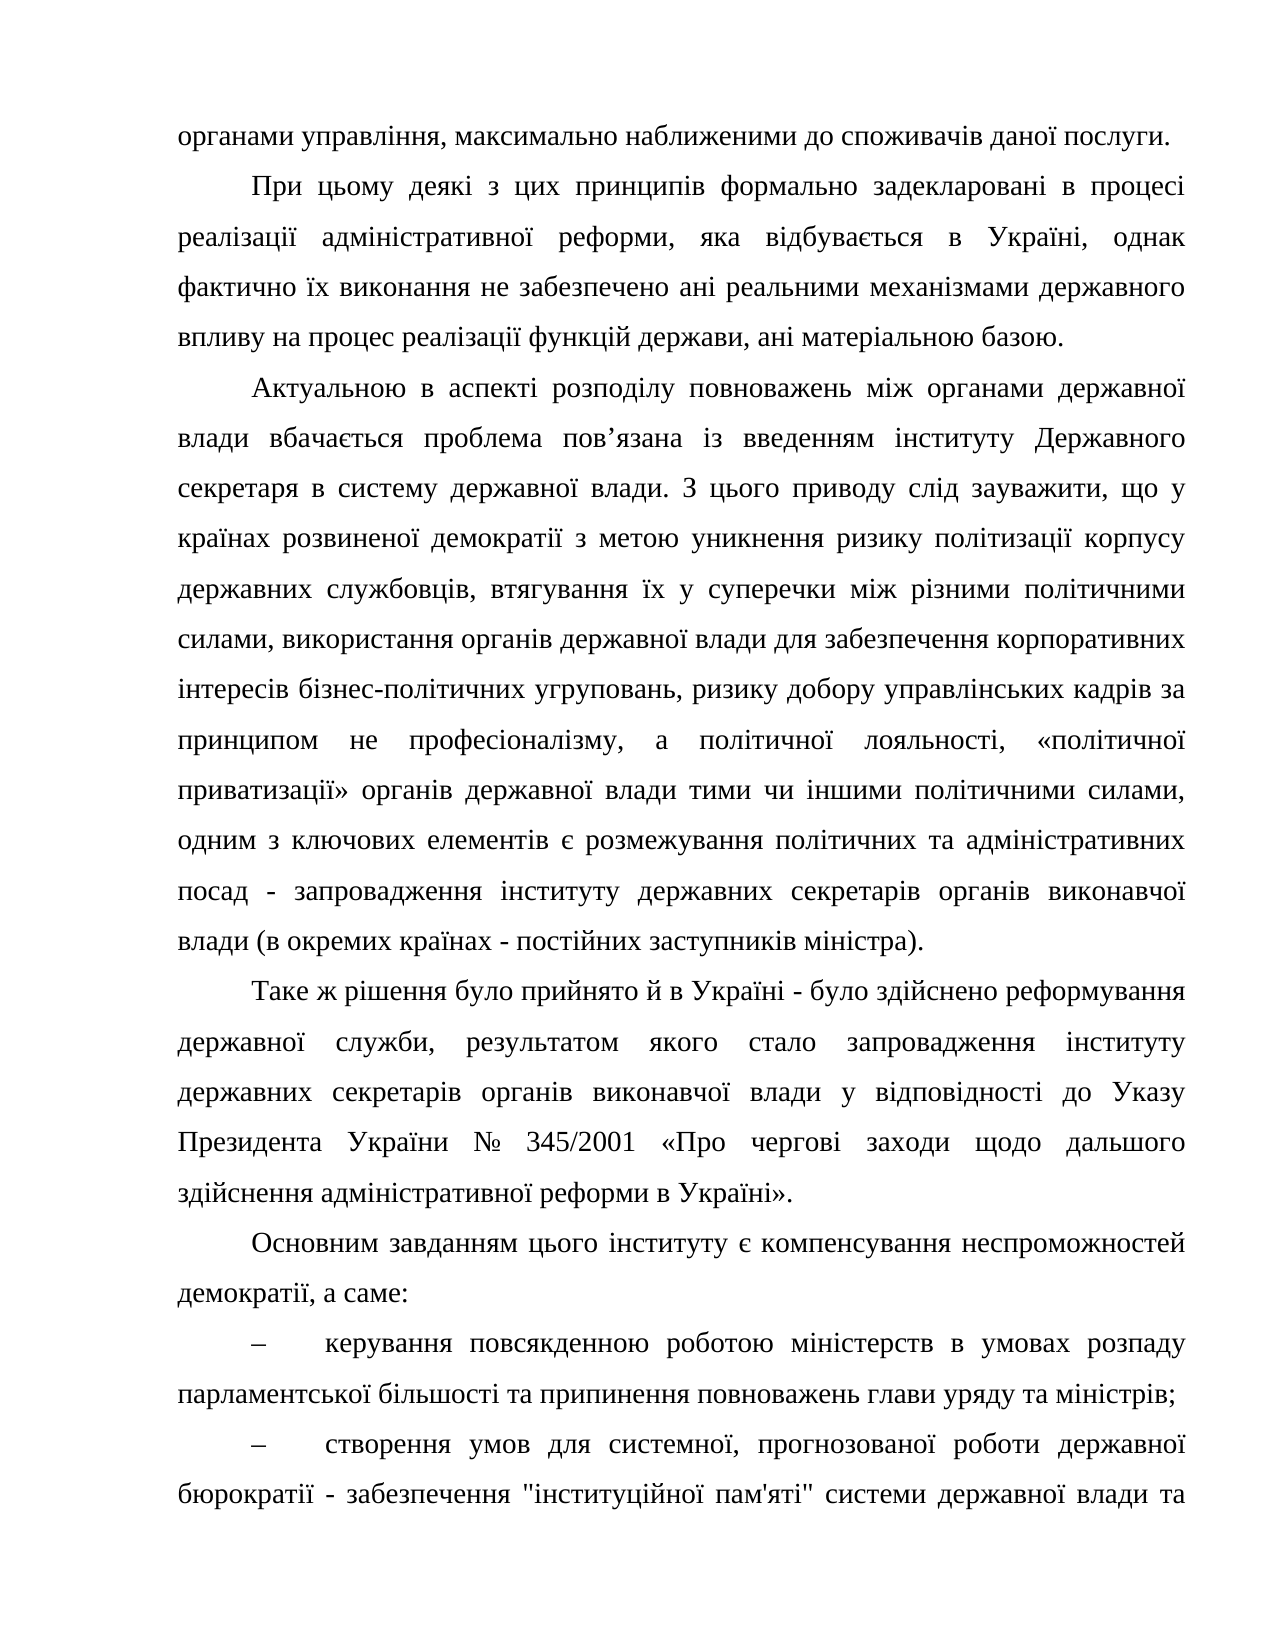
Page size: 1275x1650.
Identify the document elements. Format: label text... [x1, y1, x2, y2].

text – керування повсякденною роботою міністерств в умовах розпаду парламентської більшості та припинення повноважень глави уряду та міністрів; [177, 1326, 1186, 1409]
text При цьому деякі з цих принципів формально задекларовані в процесі реалізації адміністративної реформи, яка відбувається в Україні, однак фактично їх виконання не забезпечено ані реальними механізмами державного впливу на процес реалізації функцій держави, ані матеріальною базою. [177, 168, 1186, 353]
text Основним завданням цього інституту є компенсування неспроможностей демократії, а саме: [177, 1225, 1186, 1309]
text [177, 118, 1186, 152]
text Таке ж рішення було прийнято й в Україні - було здійснено реформування державної служби, результатом якого стало запровадження інституту державних секретарів органів виконавчої влади у відповідності до Указу Президента України № 345/2001 «Про чергові заходи щодо дальшого здійснення адміністративної реформи в Україні». [177, 973, 1186, 1208]
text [177, 1426, 1186, 1510]
text Актуальною в аспекті розподілу повноважень між органами державної влади вбачається проблема пов’язана із введенням інституту Державного секретаря в систему державної влади. З цього приводу слід зауважити, що у країнах розвиненої демократії з метою уникнення ризику політизації корпусу державних службовців, втягування їх у суперечки між різними політичними силами, використання органів державної влади для забезпечення корпоративних інтересів бізнес-політичних угруповань, ризику добору управлінських кадрів за принципом не професіоналізму, а політичної лояльності, «політичної приватизації» органів державної влади тими чи іншими політичними силами, одним з ключових елементів є розмежування політичних та адміністративних посад - запровадження інституту державних секретарів органів виконавчої влади (в окремих країнах - постійних заступників міністра). [177, 370, 1186, 957]
